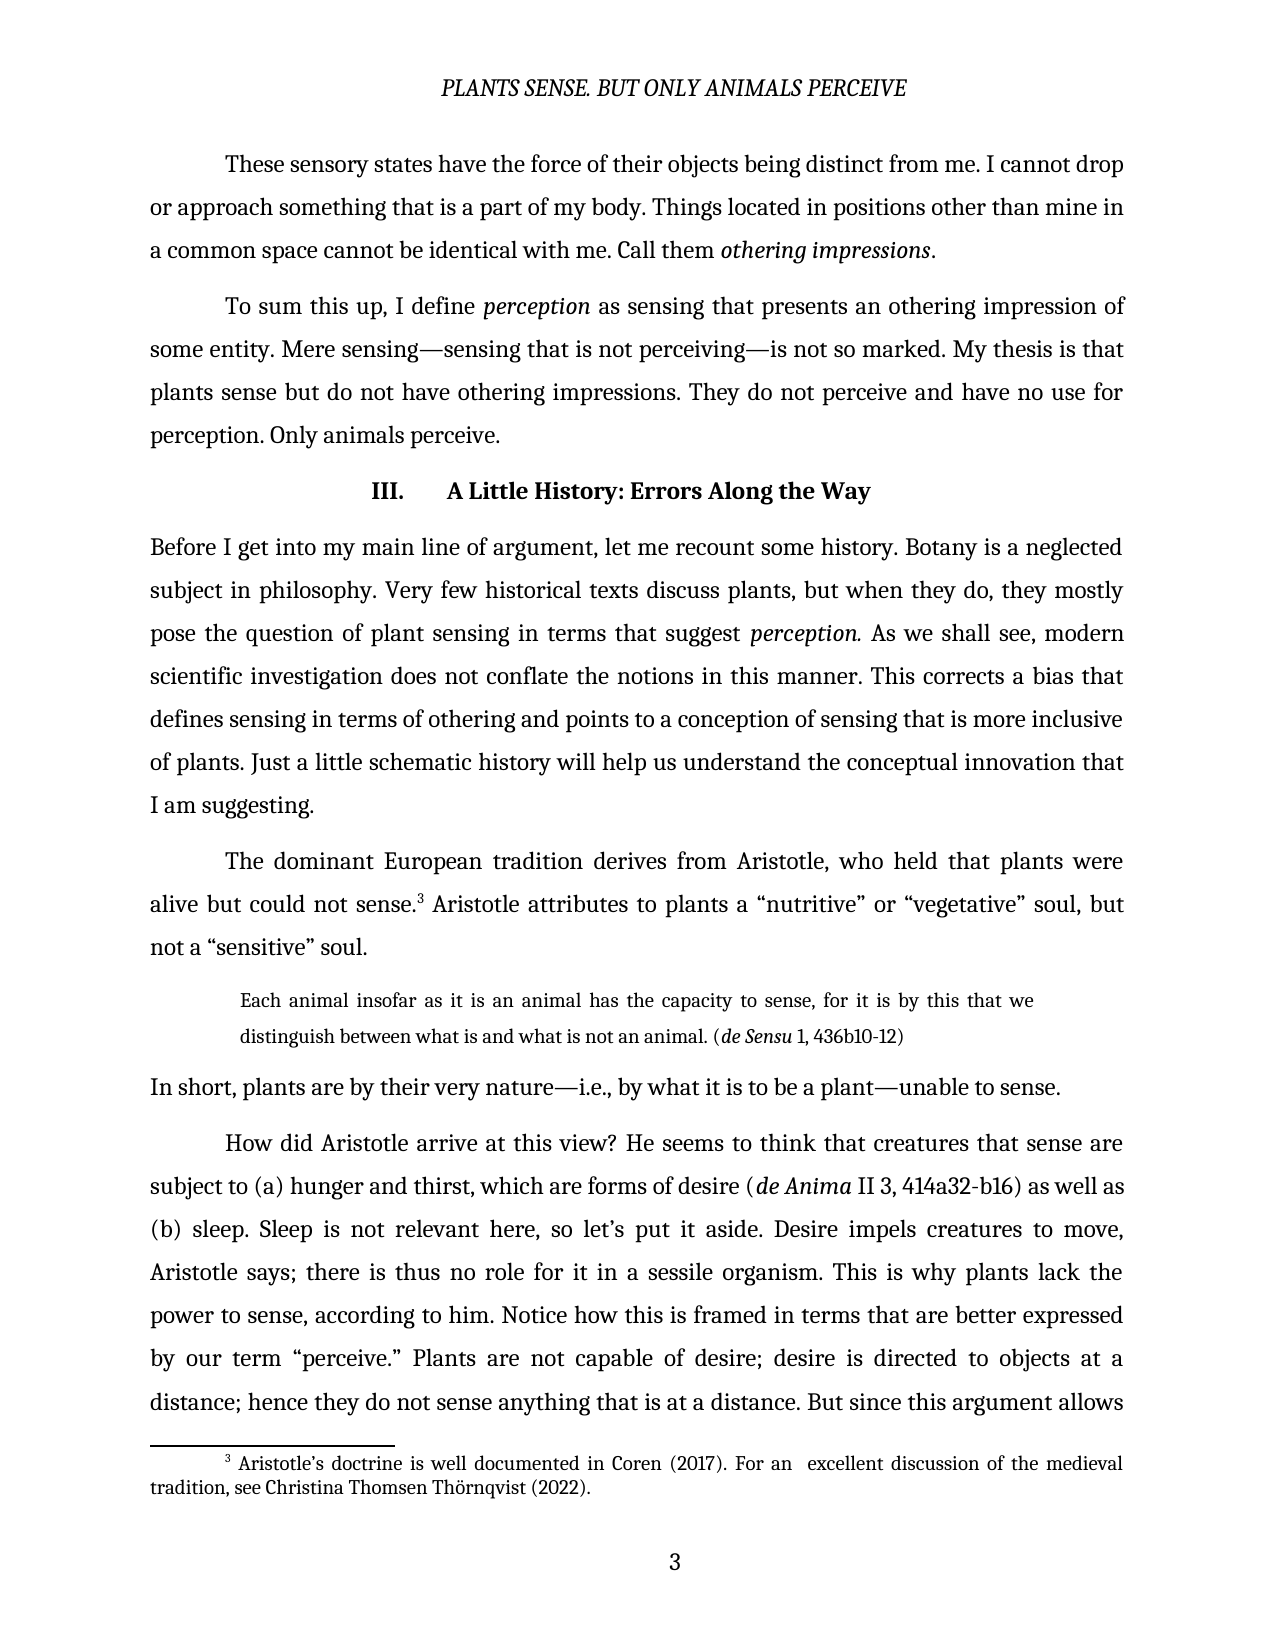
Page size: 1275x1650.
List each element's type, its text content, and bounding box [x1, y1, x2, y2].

subtitle A Little History: Errors Along the Way [150, 477, 1125, 506]
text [150, 1129, 1125, 1416]
text Before I get into my main line of argument, let me recount some history. Botany is a neglected subject in philosophy. Very few historical texts discuss plants, but when they do, they mostly pose the question of plant sensing in terms that suggest perception. As we shall see, modern scientific investigation does not conflate the notions in this manner. This corrects a bias that defines sensing in terms of othering and points to a conception of sensing that is more inclusive of plants. Just a little schematic history will help us understand the conceptual innovation that I am suggesting. [150, 532, 1125, 820]
text In short, plants are by their very nature—i.e., by what it is to be a plant—unable to sense. [150, 1073, 1125, 1102]
text The dominant European tradition derives from Aristotle, who held that plants were alive but could not sense. Aristotle attributes to plants a “nutritive” or “vegetative” soul, but not a “sensitive” soul. [150, 847, 1125, 962]
text These sensory states have the force of their objects being distinct from me. I cannot drop or approach something that is a part of my body. Things located in positions other than mine in a common space cannot be identical with me. Call them othering impressions. [150, 150, 1125, 265]
text To sum this up, I define perception as sensing that presents an othering impression of some entity. Mere sensing—sensing that is not perceiving—is not so marked. My thesis is that plants sense but do not have othering impressions. They do not perceive and have no use for perception. Only animals perceive. [150, 292, 1125, 450]
text Each animal insofar as it is an animal has the capacity to sense, for it is by this that we distinguish between what is and what is not an animal. (de Sensu 1, 436b10-12) [240, 989, 1035, 1049]
